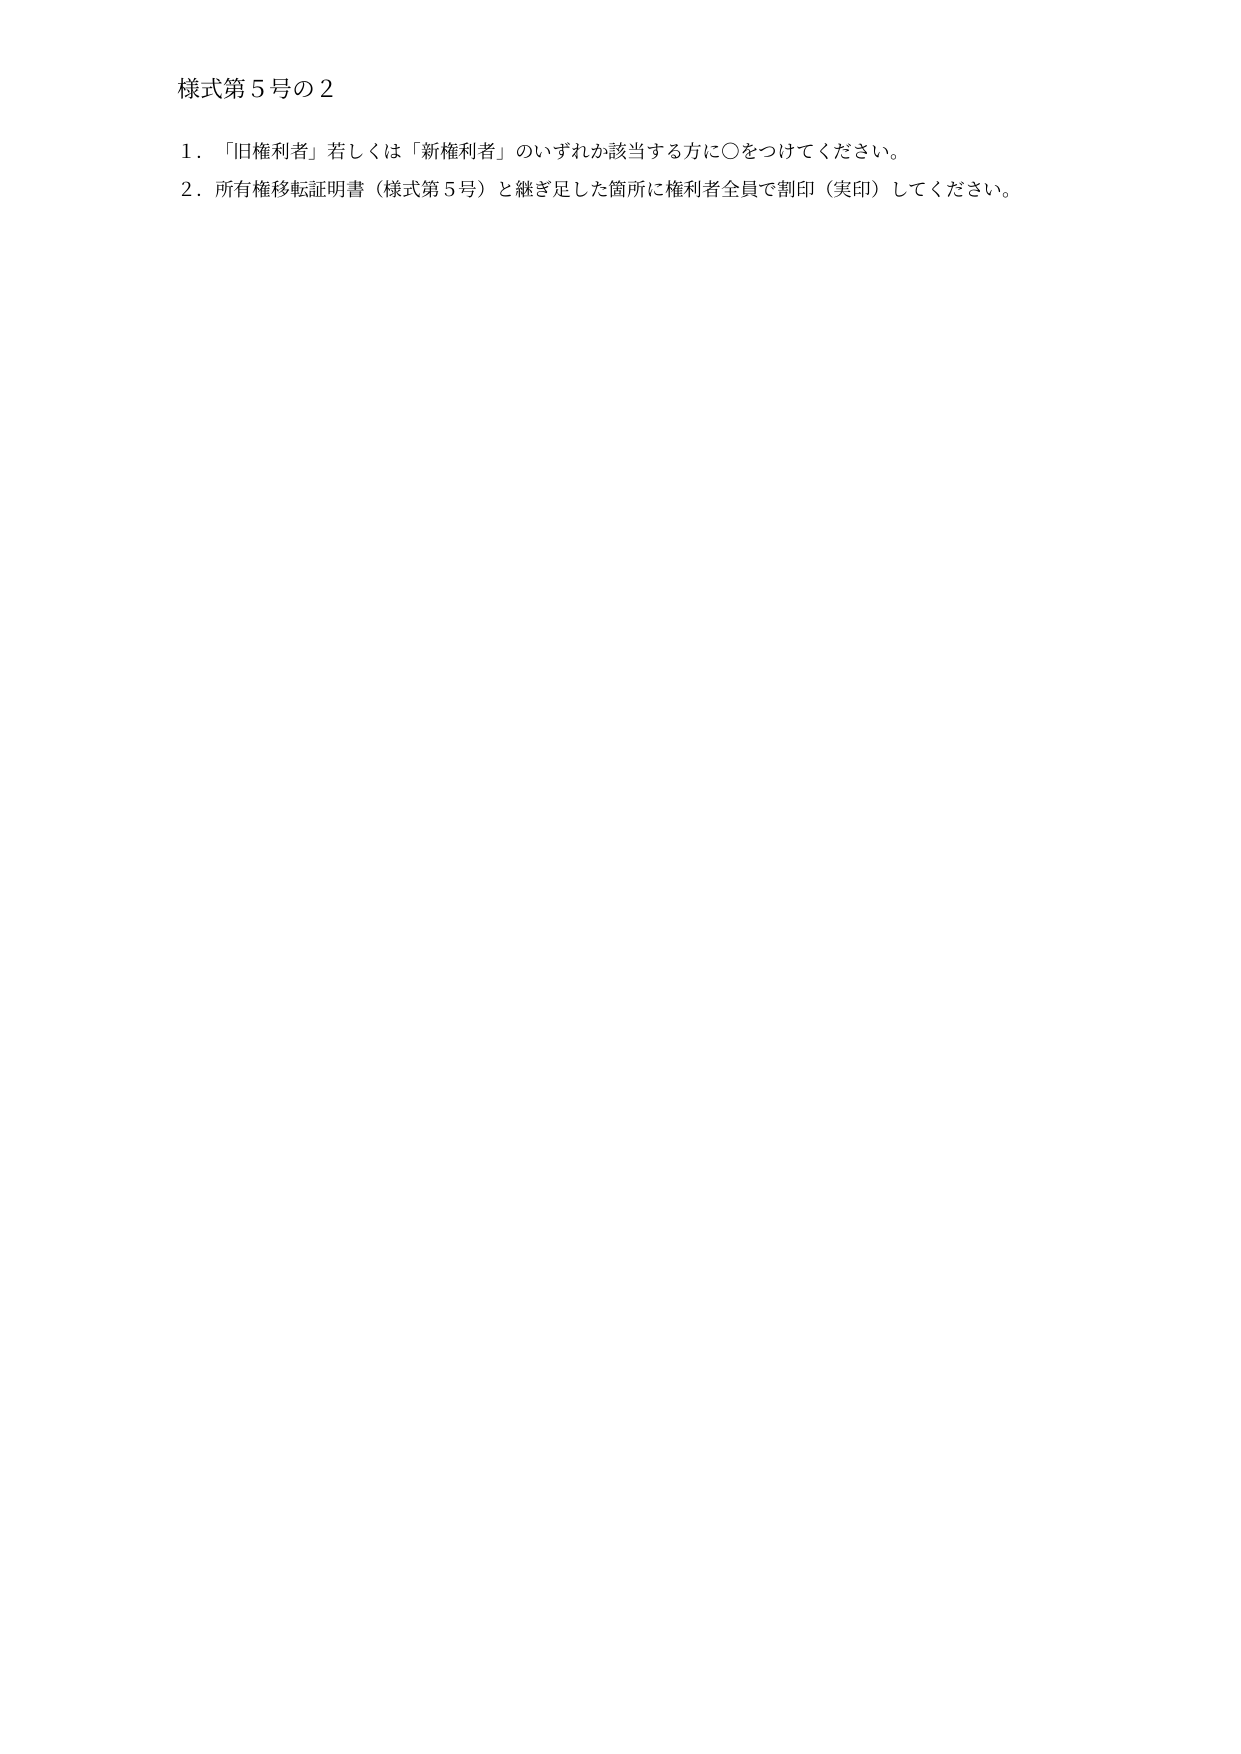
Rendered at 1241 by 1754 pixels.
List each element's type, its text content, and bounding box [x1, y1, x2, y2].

text ２．所有権移転証明書（様式第５号）と継ぎ足した箇所に権利者全員で割印（実印）してください。 [177, 169, 1063, 207]
text １．「旧権利者」若しくは「新権利者」のいずれか該当する方に○をつけてください。 [177, 132, 1063, 169]
